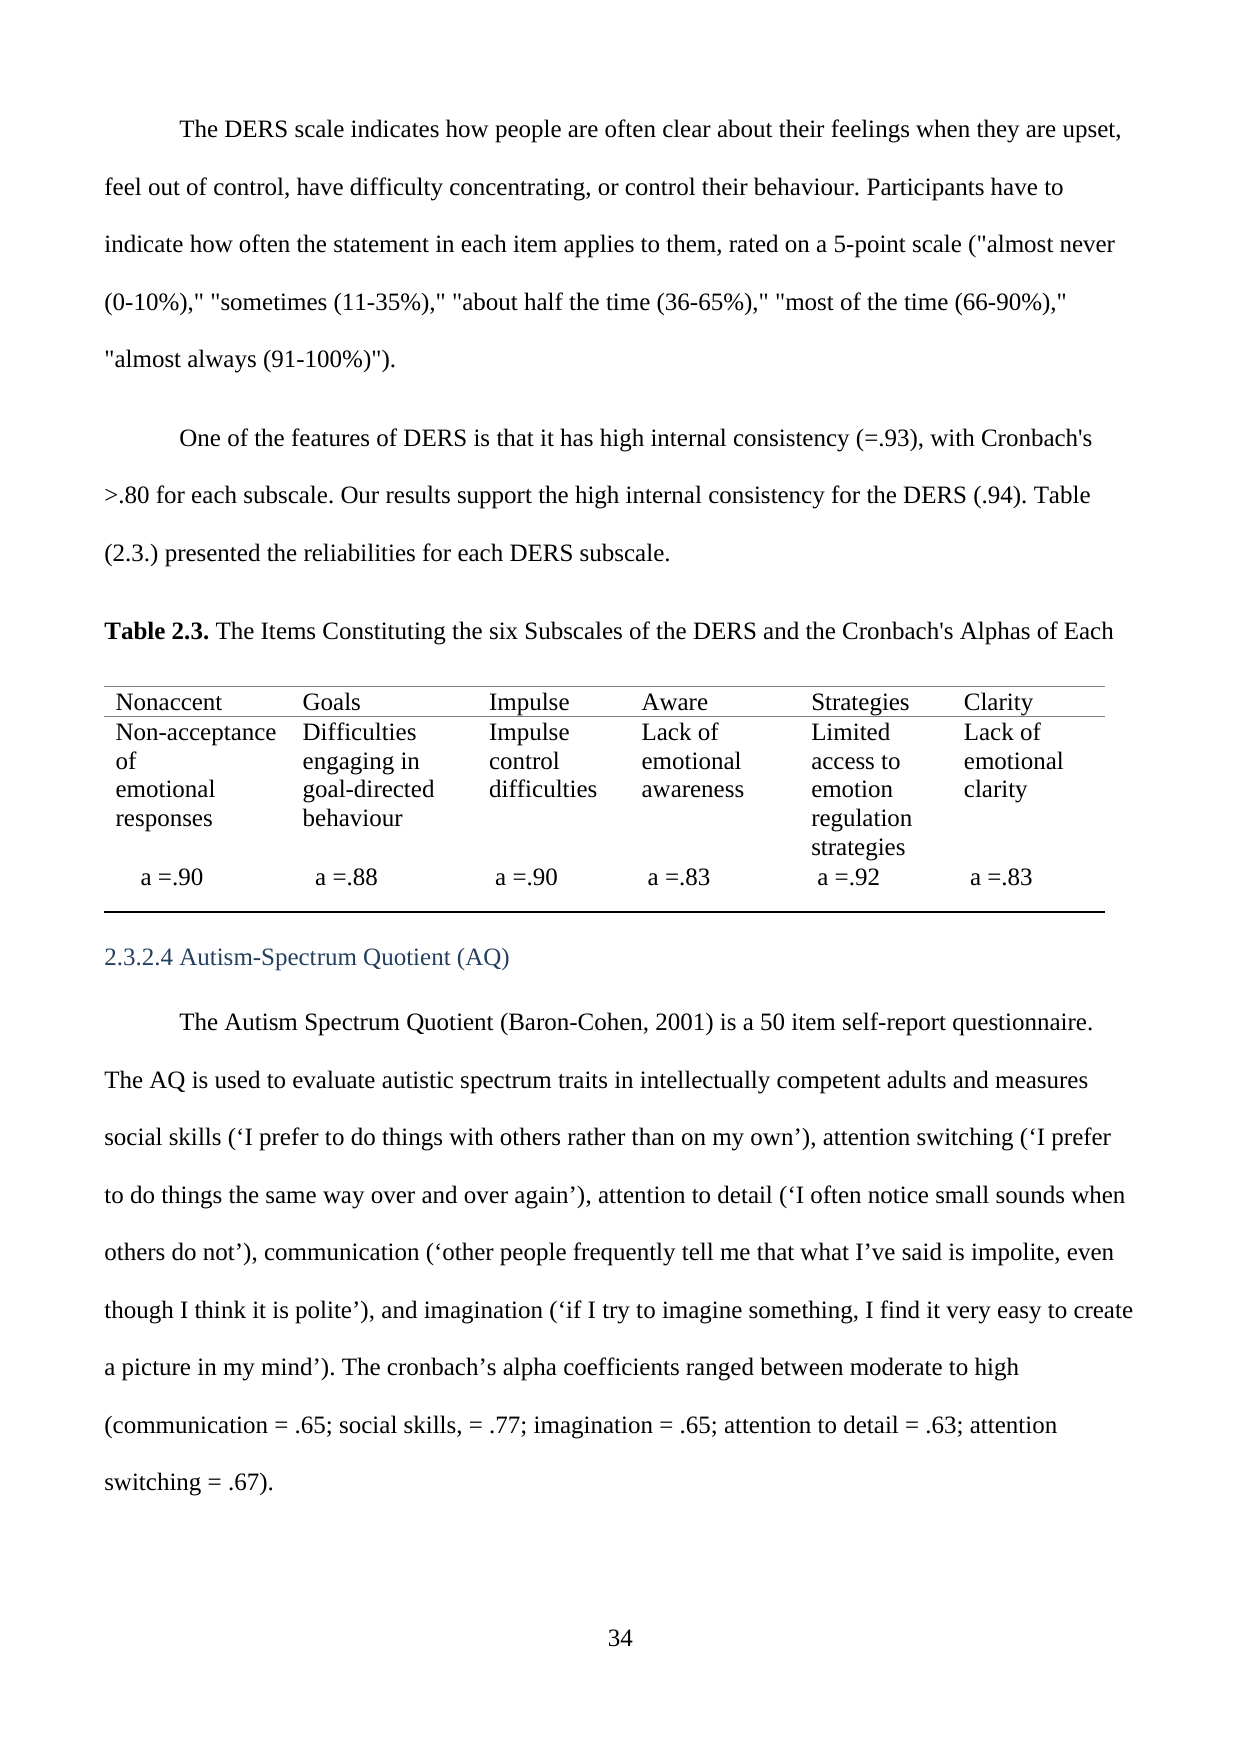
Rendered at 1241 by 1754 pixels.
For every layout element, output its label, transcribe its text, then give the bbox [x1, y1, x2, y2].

table_header Impulse [478, 687, 630, 716]
table_header Strategies [800, 687, 952, 716]
text The DERS scale indicates how people are often clear about their feelings when they are upset, feel out of control, have difficulty concentrating, or control their behaviour. Participants have to indicate how often the statement in each item applies to them, rated on a 5-point scale ("almost never (0-10%)," "sometimes (11-35%)," "about half the time (36-65%)," "most of the time (66-90%)," "almost always (91-100%)"). [104, 114, 1136, 373]
table_cell a =.83 [630, 862, 800, 911]
table_cell a =.83 [953, 862, 1105, 911]
table_cell a =.92 [800, 862, 952, 911]
table_cell Non-acceptance of emotional responses [104, 717, 291, 861]
table_cell Lack of emotional clarity [953, 717, 1105, 861]
table_cell Lack of emotional awareness [630, 717, 800, 861]
table_cell a =.90 [104, 862, 291, 911]
table_header Nonaccent [104, 687, 291, 716]
table_cell a =.90 [478, 862, 630, 911]
table_header Aware [630, 687, 800, 716]
text One of the features of DERS is that it has high internal consistency (=.93), with Cronbach's >.80 for each subscale. Our results support the high internal consistency for the DERS (.94). Table (2.3.) presented the reliabilities for each DERS subscale. [104, 423, 1136, 567]
table_cell Limited access to emotion regulation strategies [800, 717, 952, 861]
table_header Clarity [953, 687, 1105, 716]
table_cell Difficulties engaging in goal-directed behaviour [291, 717, 478, 861]
text The Autism Spectrum Quotient (Baron-Cohen, 2001) is a 50 item self-report questionnaire. The AQ is used to evaluate autistic spectrum traits in intellectually competent adults and measures social skills (‘I prefer to do things with others rather than on my own’), attention switching (‘I prefer to do things the same way over and over again’), attention to detail (‘I often notice small sounds when others do not’), communication (‘other people frequently tell me that what I’ve said is impolite, even though I think it is polite’), and imagination (‘if I try to imagine something, I find it very easy to create a picture in my mind’). The cronbach’s alpha coefficients ranged between moderate to high (communication = .65; social skills, = .77; imagination = .65; attention to detail = .63; attention switching = .67). [104, 1007, 1136, 1496]
text Table 2.3. The Items Constituting the six Subscales of the DERS and the Cronbach's Alphas of Each [104, 616, 1136, 645]
subtitle 2.3.2.4 Autism-Spectrum Quotient (AQ) [104, 942, 1136, 970]
table_cell a =.88 [291, 862, 478, 911]
table_cell Impulse control difficulties [478, 717, 630, 861]
table_header Goals [291, 687, 478, 716]
